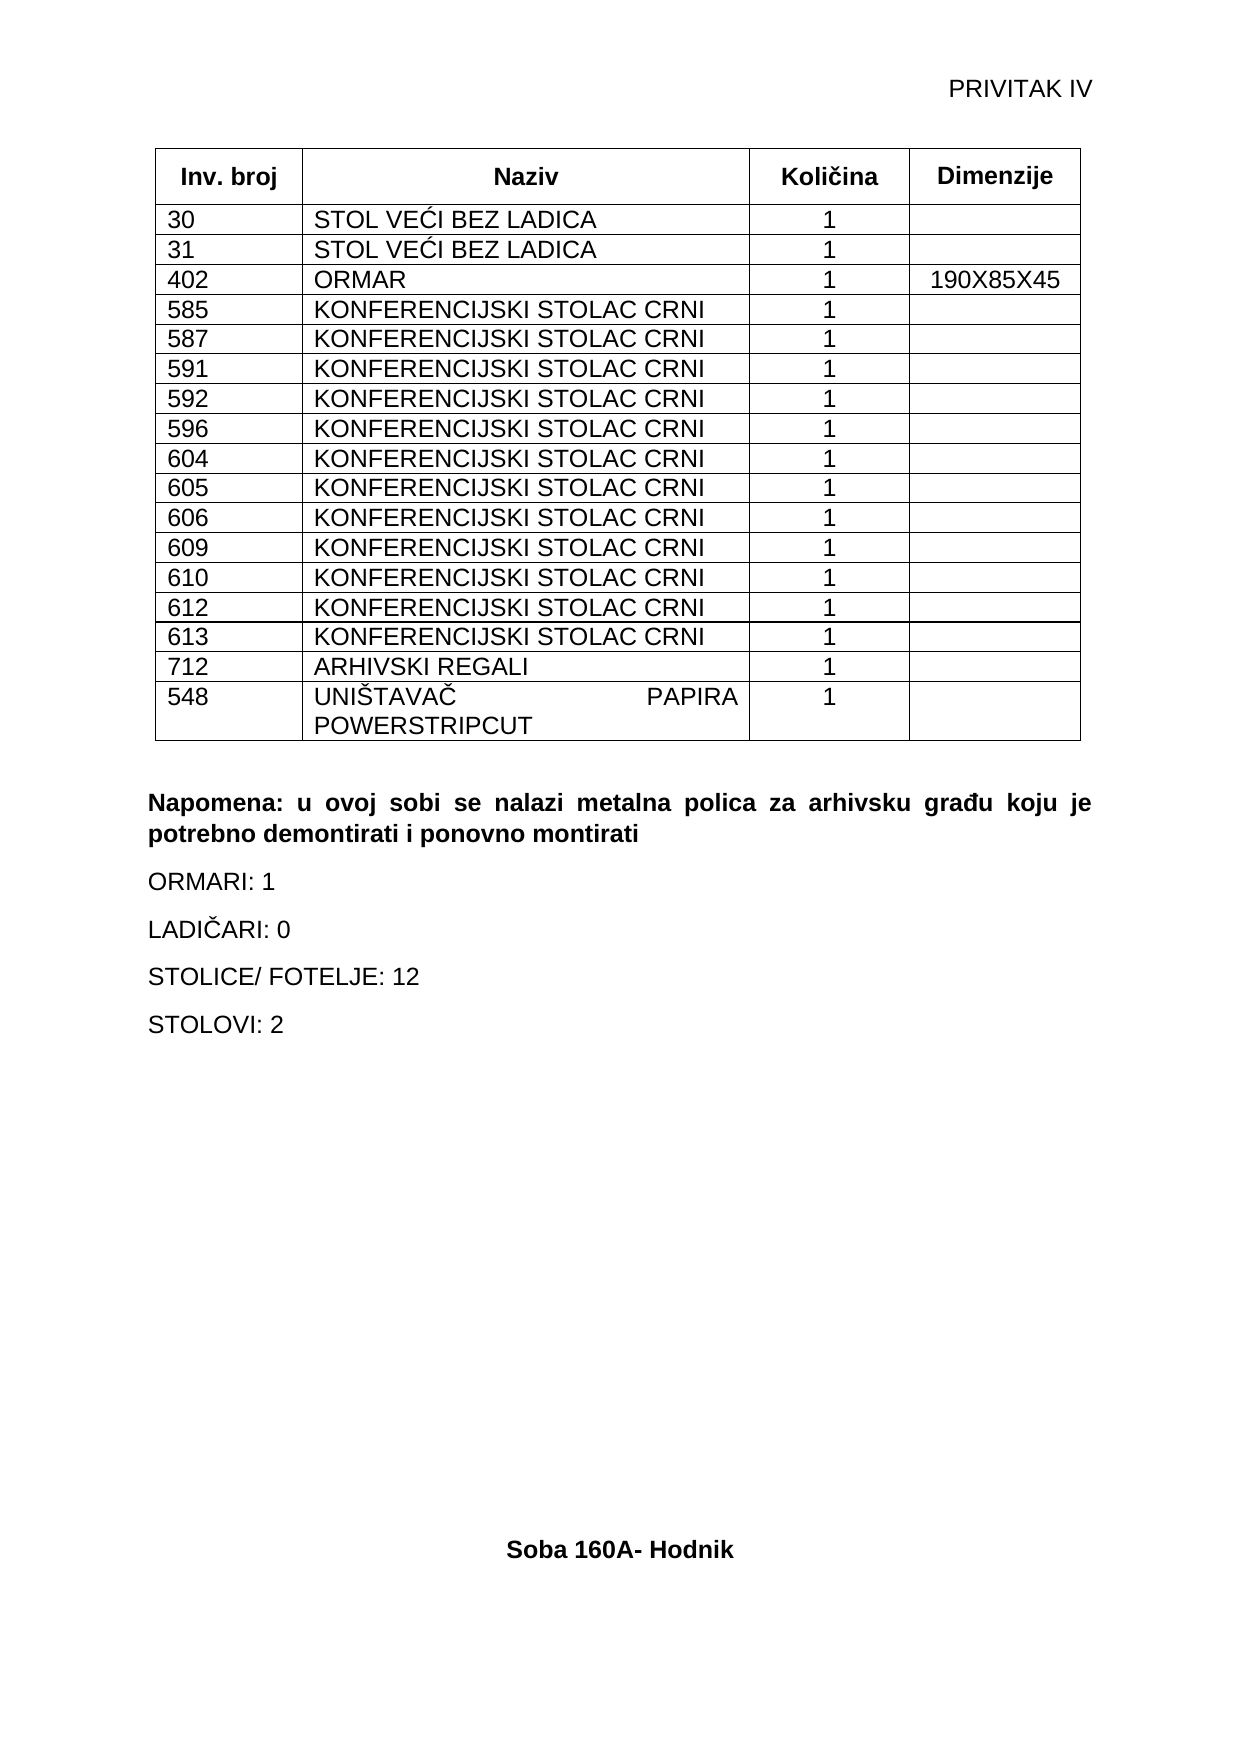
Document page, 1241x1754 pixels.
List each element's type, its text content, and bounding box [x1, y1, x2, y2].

table_cell 609 [156, 533, 302, 562]
table_cell ARHIVSKI REGALI [303, 652, 749, 681]
table_cell 712 [156, 652, 302, 681]
table_cell [910, 533, 1080, 562]
text Napomena: u ovoj sobi se nalazi metalna polica za arhivsku građu koju je potrebno demontirati i ponovno montirati [148, 788, 1093, 848]
table_cell [910, 623, 1080, 651]
table_cell 606 [156, 503, 302, 532]
table_cell 1 [750, 533, 909, 562]
table_cell 1 [750, 652, 909, 681]
table_cell 587 [156, 325, 302, 353]
table_cell 596 [156, 414, 302, 443]
table_header Dimenzije [910, 149, 1080, 204]
table_cell 548 [156, 682, 302, 739]
table_cell 1 [750, 444, 909, 472]
table_cell KONFERENCIJSKI STOLAC CRNI [303, 623, 749, 651]
table_cell [910, 652, 1080, 681]
text STOLICE/ FOTELJE: 12 [148, 962, 1093, 991]
table_cell 592 [156, 384, 302, 413]
table_cell 1 [750, 682, 909, 739]
table_cell 604 [156, 444, 302, 472]
text ORMARI: 1 [148, 867, 1093, 896]
table_cell 1 [750, 593, 909, 621]
table_cell 1 [750, 384, 909, 413]
table_cell KONFERENCIJSKI STOLAC CRNI [303, 384, 749, 413]
table_cell STOL VEĆI BEZ LADICA [303, 205, 749, 234]
table_cell 30 [156, 205, 302, 234]
table_cell 613 [156, 623, 302, 651]
table_cell [910, 384, 1080, 413]
table_cell KONFERENCIJSKI STOLAC CRNI [303, 474, 749, 502]
table_cell 190X85X45 [910, 265, 1080, 294]
table_cell 1 [750, 503, 909, 532]
table_cell 1 [750, 414, 909, 443]
table_header Naziv [303, 149, 749, 204]
table_cell 1 [750, 265, 909, 294]
table_cell [910, 444, 1080, 472]
table_cell 1 [750, 295, 909, 323]
table_cell [910, 414, 1080, 443]
table_cell [910, 474, 1080, 502]
table_cell UNIŠTAVAČ PAPIRA POWERSTRIPCUT [303, 682, 749, 739]
table_cell [910, 354, 1080, 383]
table_cell [910, 503, 1080, 532]
table_cell KONFERENCIJSKI STOLAC CRNI [303, 325, 749, 353]
table_cell 1 [750, 205, 909, 234]
table_cell [910, 205, 1080, 234]
table_cell KONFERENCIJSKI STOLAC CRNI [303, 354, 749, 383]
table_cell 605 [156, 474, 302, 502]
table_cell 1 [750, 354, 909, 383]
table_cell KONFERENCIJSKI STOLAC CRNI [303, 533, 749, 562]
table_cell [910, 563, 1080, 592]
table_cell 31 [156, 235, 302, 264]
table_cell 402 [156, 265, 302, 294]
table_cell [910, 325, 1080, 353]
table_header Inv. broj [156, 149, 302, 204]
table_cell 1 [750, 325, 909, 353]
table_cell 1 [750, 235, 909, 264]
table_cell KONFERENCIJSKI STOLAC CRNI [303, 295, 749, 323]
table_cell 1 [750, 474, 909, 502]
table_cell [910, 235, 1080, 264]
table_cell [910, 295, 1080, 323]
table_cell 1 [750, 563, 909, 592]
table_cell 591 [156, 354, 302, 383]
table_cell [910, 682, 1080, 739]
text LADIČARI: 0 [148, 915, 1093, 943]
table_cell KONFERENCIJSKI STOLAC CRNI [303, 414, 749, 443]
table_cell 585 [156, 295, 302, 323]
table_header Količina [750, 149, 909, 204]
text Soba 160A- Hodnik [148, 1535, 1093, 1564]
table_cell 612 [156, 593, 302, 621]
table_cell KONFERENCIJSKI STOLAC CRNI [303, 563, 749, 592]
table_cell KONFERENCIJSKI STOLAC CRNI [303, 444, 749, 472]
table_cell KONFERENCIJSKI STOLAC CRNI [303, 593, 749, 621]
table_cell 1 [750, 623, 909, 651]
table_cell 610 [156, 563, 302, 592]
table_cell KONFERENCIJSKI STOLAC CRNI [303, 503, 749, 532]
table_cell ORMAR [303, 265, 749, 294]
text STOLOVI: 2 [148, 1010, 1093, 1039]
table_cell STOL VEĆI BEZ LADICA [303, 235, 749, 264]
table_cell [910, 593, 1080, 621]
